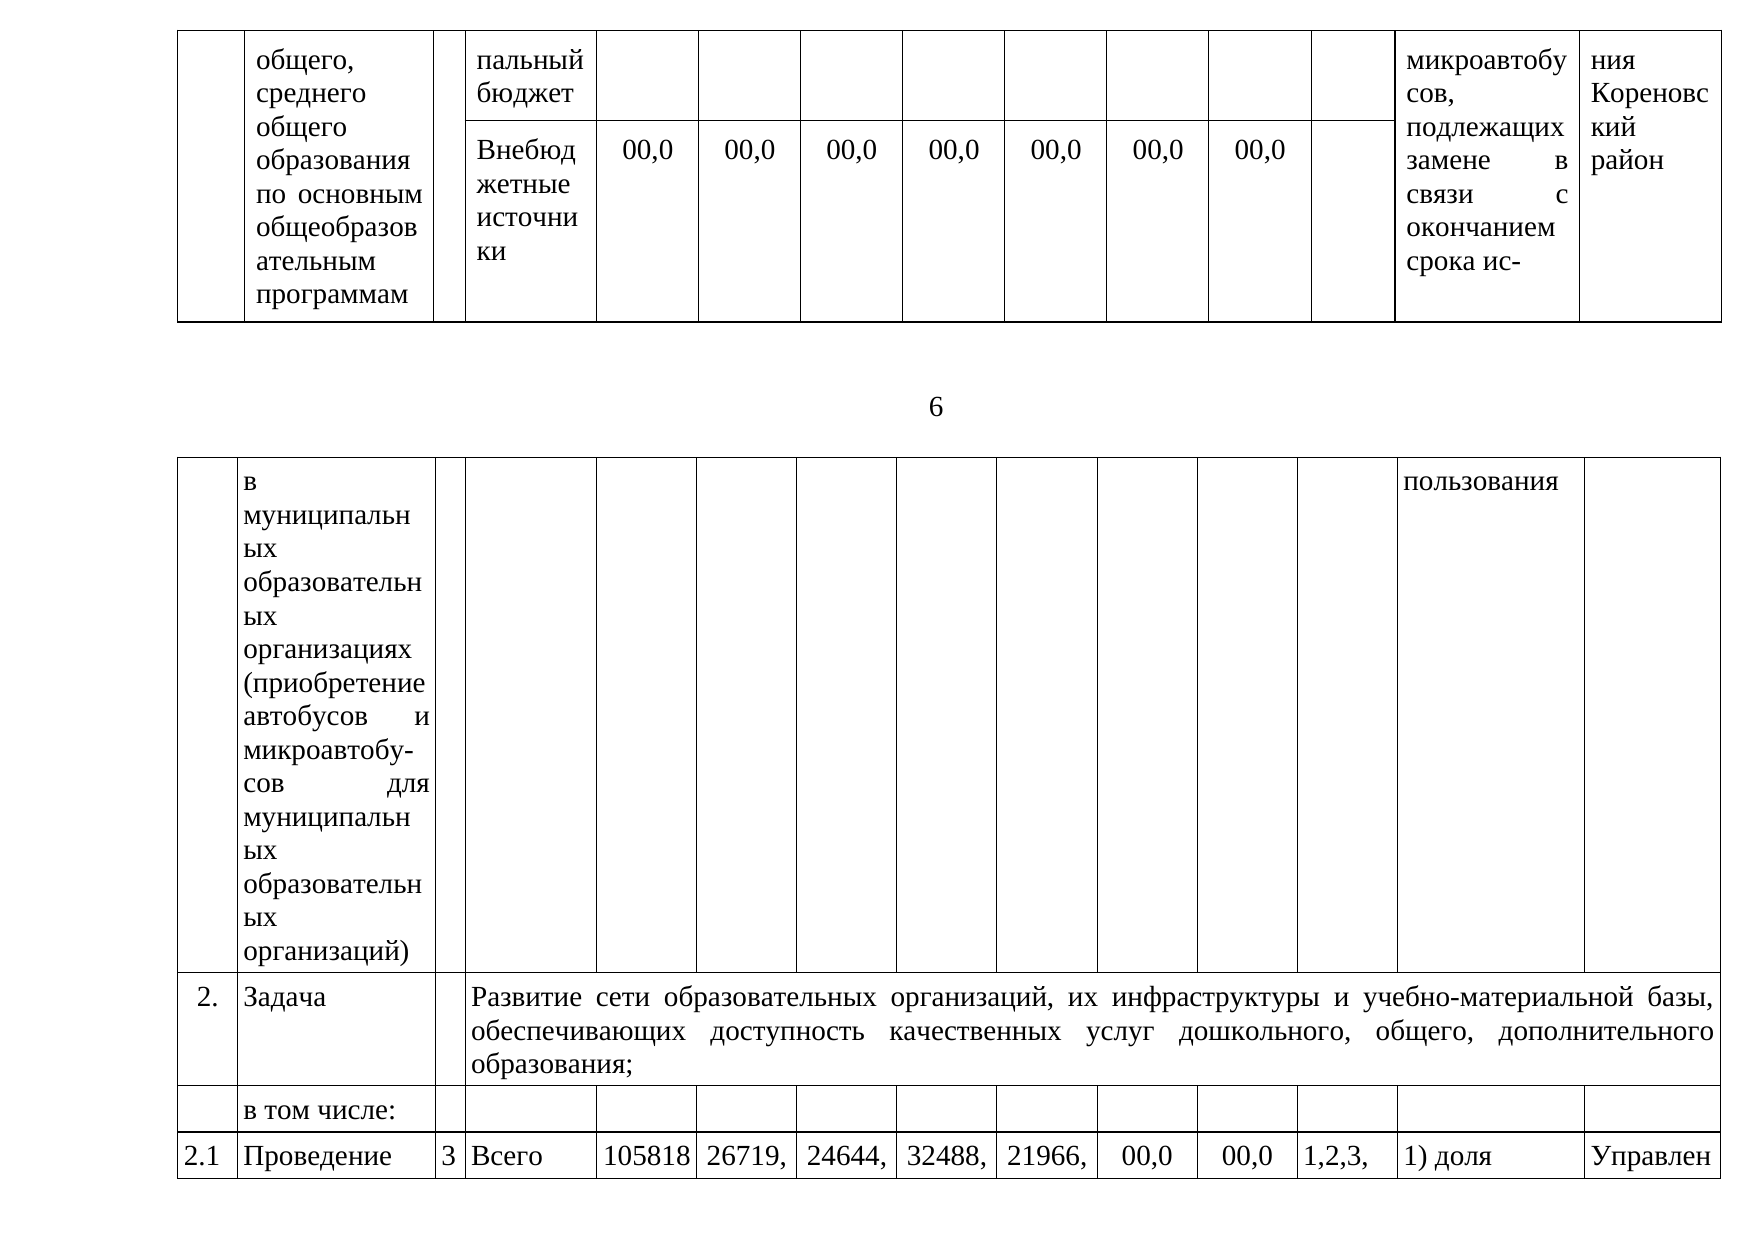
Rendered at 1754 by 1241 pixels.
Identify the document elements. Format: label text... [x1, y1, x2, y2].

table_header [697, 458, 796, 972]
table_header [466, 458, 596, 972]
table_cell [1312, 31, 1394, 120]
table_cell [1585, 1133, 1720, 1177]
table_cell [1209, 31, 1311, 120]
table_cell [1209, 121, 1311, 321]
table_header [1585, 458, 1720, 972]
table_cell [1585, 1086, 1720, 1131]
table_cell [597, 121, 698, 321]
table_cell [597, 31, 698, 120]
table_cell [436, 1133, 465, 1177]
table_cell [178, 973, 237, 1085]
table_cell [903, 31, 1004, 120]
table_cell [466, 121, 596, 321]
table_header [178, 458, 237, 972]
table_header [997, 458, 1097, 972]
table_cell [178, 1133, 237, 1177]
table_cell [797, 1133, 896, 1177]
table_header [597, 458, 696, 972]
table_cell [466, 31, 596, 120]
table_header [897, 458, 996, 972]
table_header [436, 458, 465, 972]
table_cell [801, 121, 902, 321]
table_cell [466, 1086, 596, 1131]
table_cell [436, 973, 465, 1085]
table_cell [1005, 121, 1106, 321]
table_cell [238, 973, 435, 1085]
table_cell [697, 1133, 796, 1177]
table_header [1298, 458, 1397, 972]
text 6 [177, 389, 1695, 423]
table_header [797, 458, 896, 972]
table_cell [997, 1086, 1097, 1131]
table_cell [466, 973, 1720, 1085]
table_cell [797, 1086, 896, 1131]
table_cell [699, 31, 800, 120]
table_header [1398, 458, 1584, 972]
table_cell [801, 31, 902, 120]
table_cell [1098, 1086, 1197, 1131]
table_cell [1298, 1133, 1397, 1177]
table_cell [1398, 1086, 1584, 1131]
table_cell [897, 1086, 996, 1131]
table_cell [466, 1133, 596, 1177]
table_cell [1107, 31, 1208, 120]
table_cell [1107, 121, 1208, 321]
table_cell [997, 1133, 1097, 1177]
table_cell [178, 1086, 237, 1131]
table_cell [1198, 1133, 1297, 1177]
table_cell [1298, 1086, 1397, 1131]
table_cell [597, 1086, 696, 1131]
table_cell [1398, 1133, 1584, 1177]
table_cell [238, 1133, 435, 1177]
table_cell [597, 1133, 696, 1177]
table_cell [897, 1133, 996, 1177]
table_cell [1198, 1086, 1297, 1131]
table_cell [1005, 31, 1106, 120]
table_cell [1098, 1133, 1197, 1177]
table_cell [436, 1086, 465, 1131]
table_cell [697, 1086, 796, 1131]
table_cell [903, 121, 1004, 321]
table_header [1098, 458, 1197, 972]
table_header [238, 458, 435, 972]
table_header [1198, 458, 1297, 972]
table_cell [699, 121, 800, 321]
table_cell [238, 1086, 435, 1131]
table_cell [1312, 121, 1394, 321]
